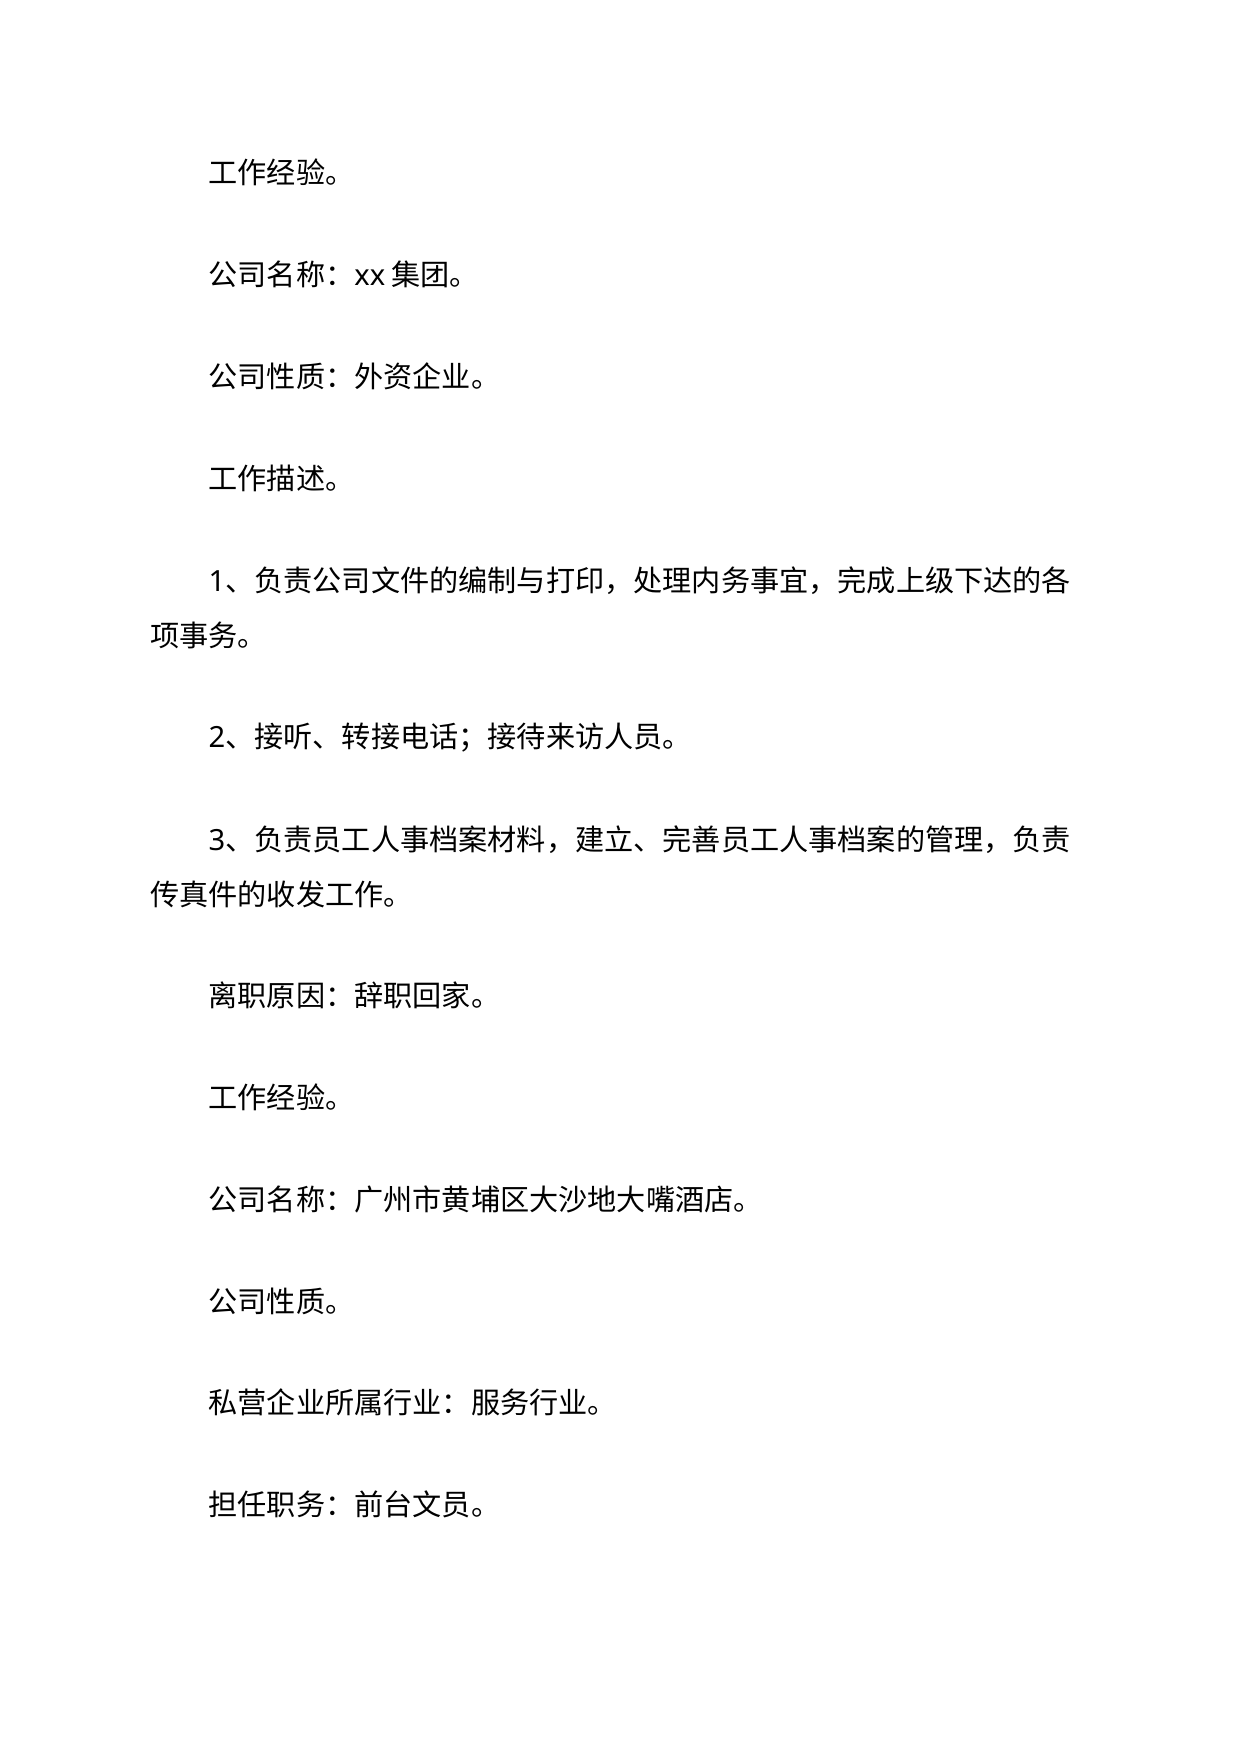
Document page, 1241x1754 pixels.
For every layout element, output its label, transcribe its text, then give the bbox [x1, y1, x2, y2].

text 公司名称：广州市黄埔区大沙地大嘴酒店。 [150, 1176, 1090, 1219]
text 公司性质：外资企业。 [150, 354, 1090, 396]
text 2、接听、转接电话；接待来访人员。 [150, 714, 1090, 756]
text 工作描述。 [150, 456, 1090, 498]
text 公司名称：xx集团。 [150, 252, 1090, 294]
text 离职原因：辞职回家。 [150, 973, 1090, 1015]
text 3、负责员工人事档案材料，建立、完善员工人事档案的管理，负责传真件的收发工作。 [150, 816, 1090, 913]
text 工作经验。 [150, 1074, 1090, 1117]
text 担任职务：前台文员。 [150, 1482, 1090, 1524]
text 工作经验。 [150, 150, 1090, 192]
text 私营企业所属行业：服务行业。 [150, 1380, 1090, 1422]
text 1、负责公司文件的编制与打印，处理内务事宜，完成上级下达的各项事务。 [150, 557, 1090, 654]
text 公司性质。 [150, 1278, 1090, 1320]
